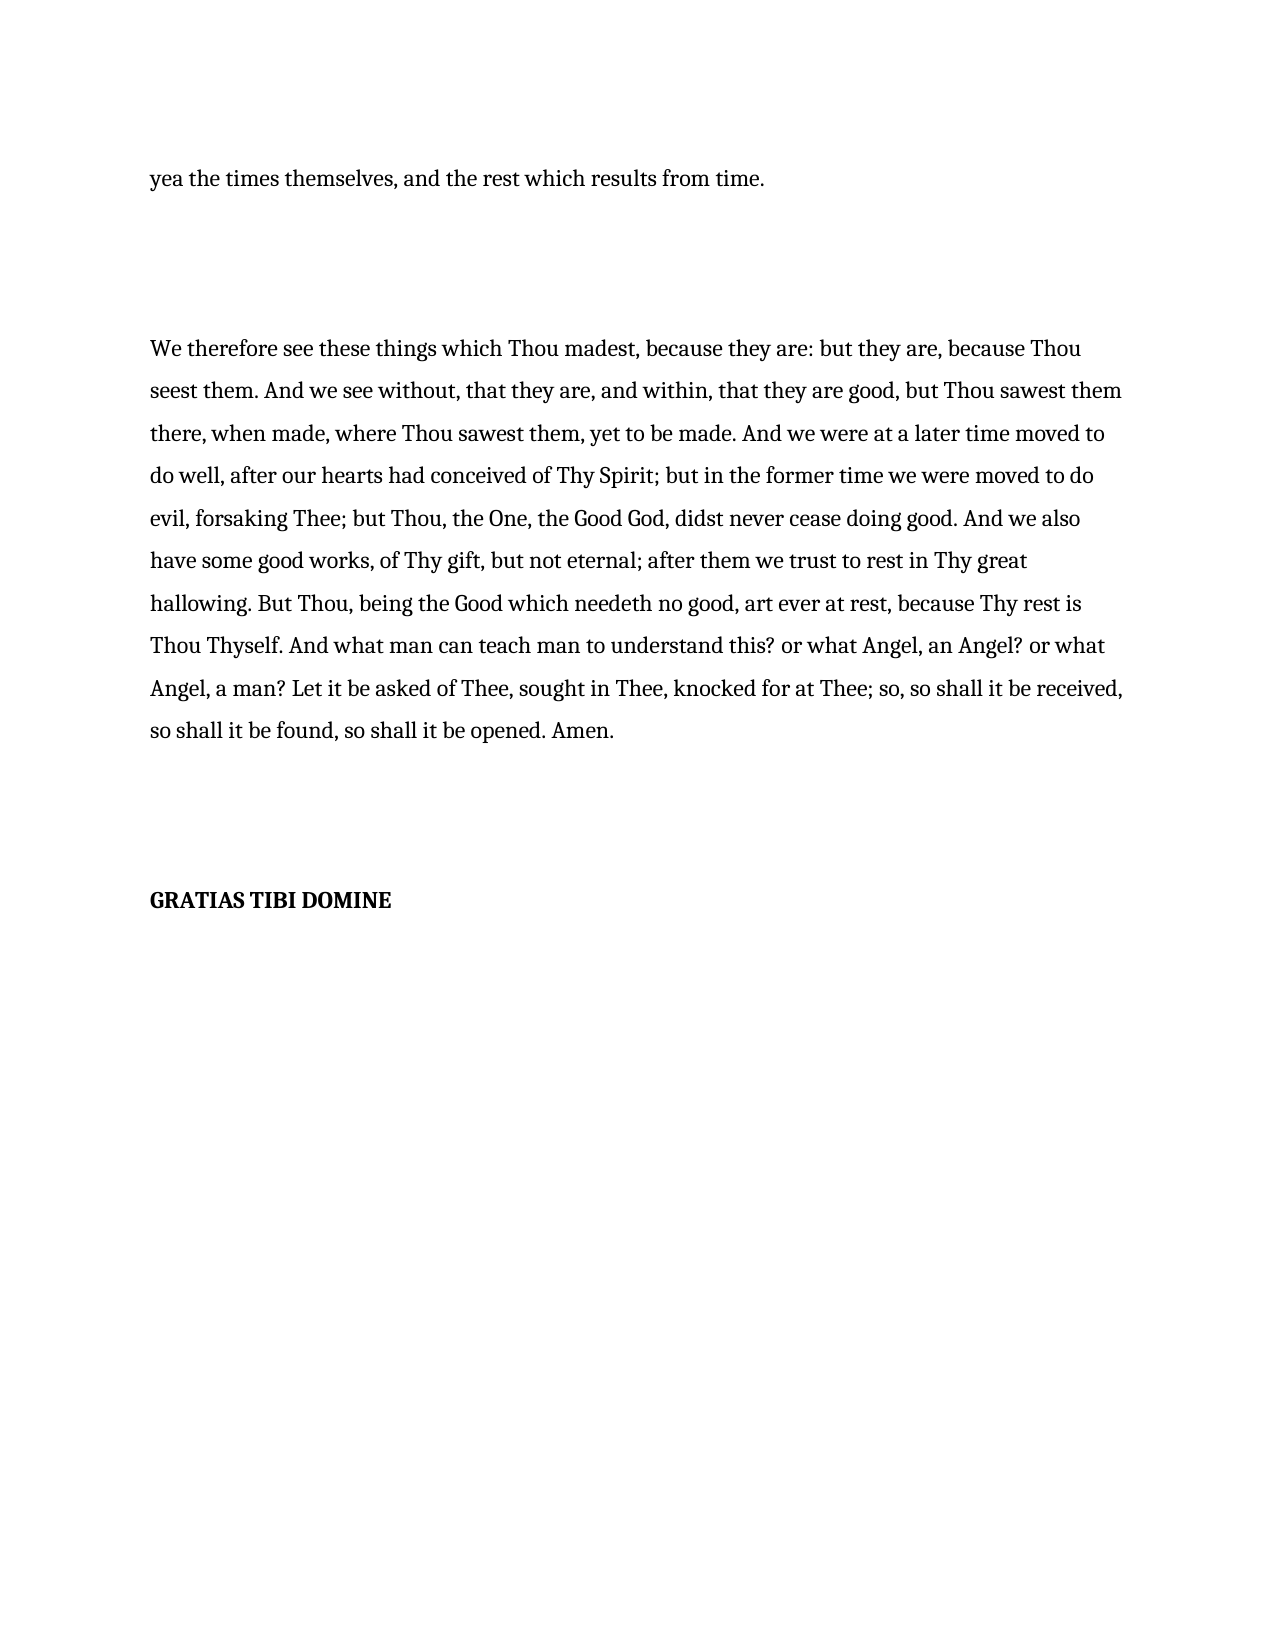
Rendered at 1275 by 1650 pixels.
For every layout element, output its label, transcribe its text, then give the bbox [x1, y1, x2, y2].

text We therefore see these things which Thou madest, because they are: but they are, because Thou seest them. And we see without, that they are, and within, that they are good, but Thou sawest them there, when made, where Thou sawest them, yet to be made. And we were at a later time moved to do well, after our hearts had conceived of Thy Spirit; but in the former time we were moved to do evil, forsaking Thee; but Thou, the One, the Good God, didst never cease doing good. And we also have some good works, of Thy gift, but not eternal; after them we trust to rest in Thy great hallowing. But Thou, being the Good which needeth no good, art ever at rest, because Thy rest is Thou Thyself. And what man can teach man to understand this? or what Angel, an Angel? or what Angel, a man? Let it be asked of Thee, sought in Thee, knocked for at Thee; so, so shall it be received, so shall it be found, so shall it be opened. Amen. [150, 320, 1125, 787]
text GRATIAS TIBI DOMINE [150, 872, 1125, 957]
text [150, 150, 1125, 235]
